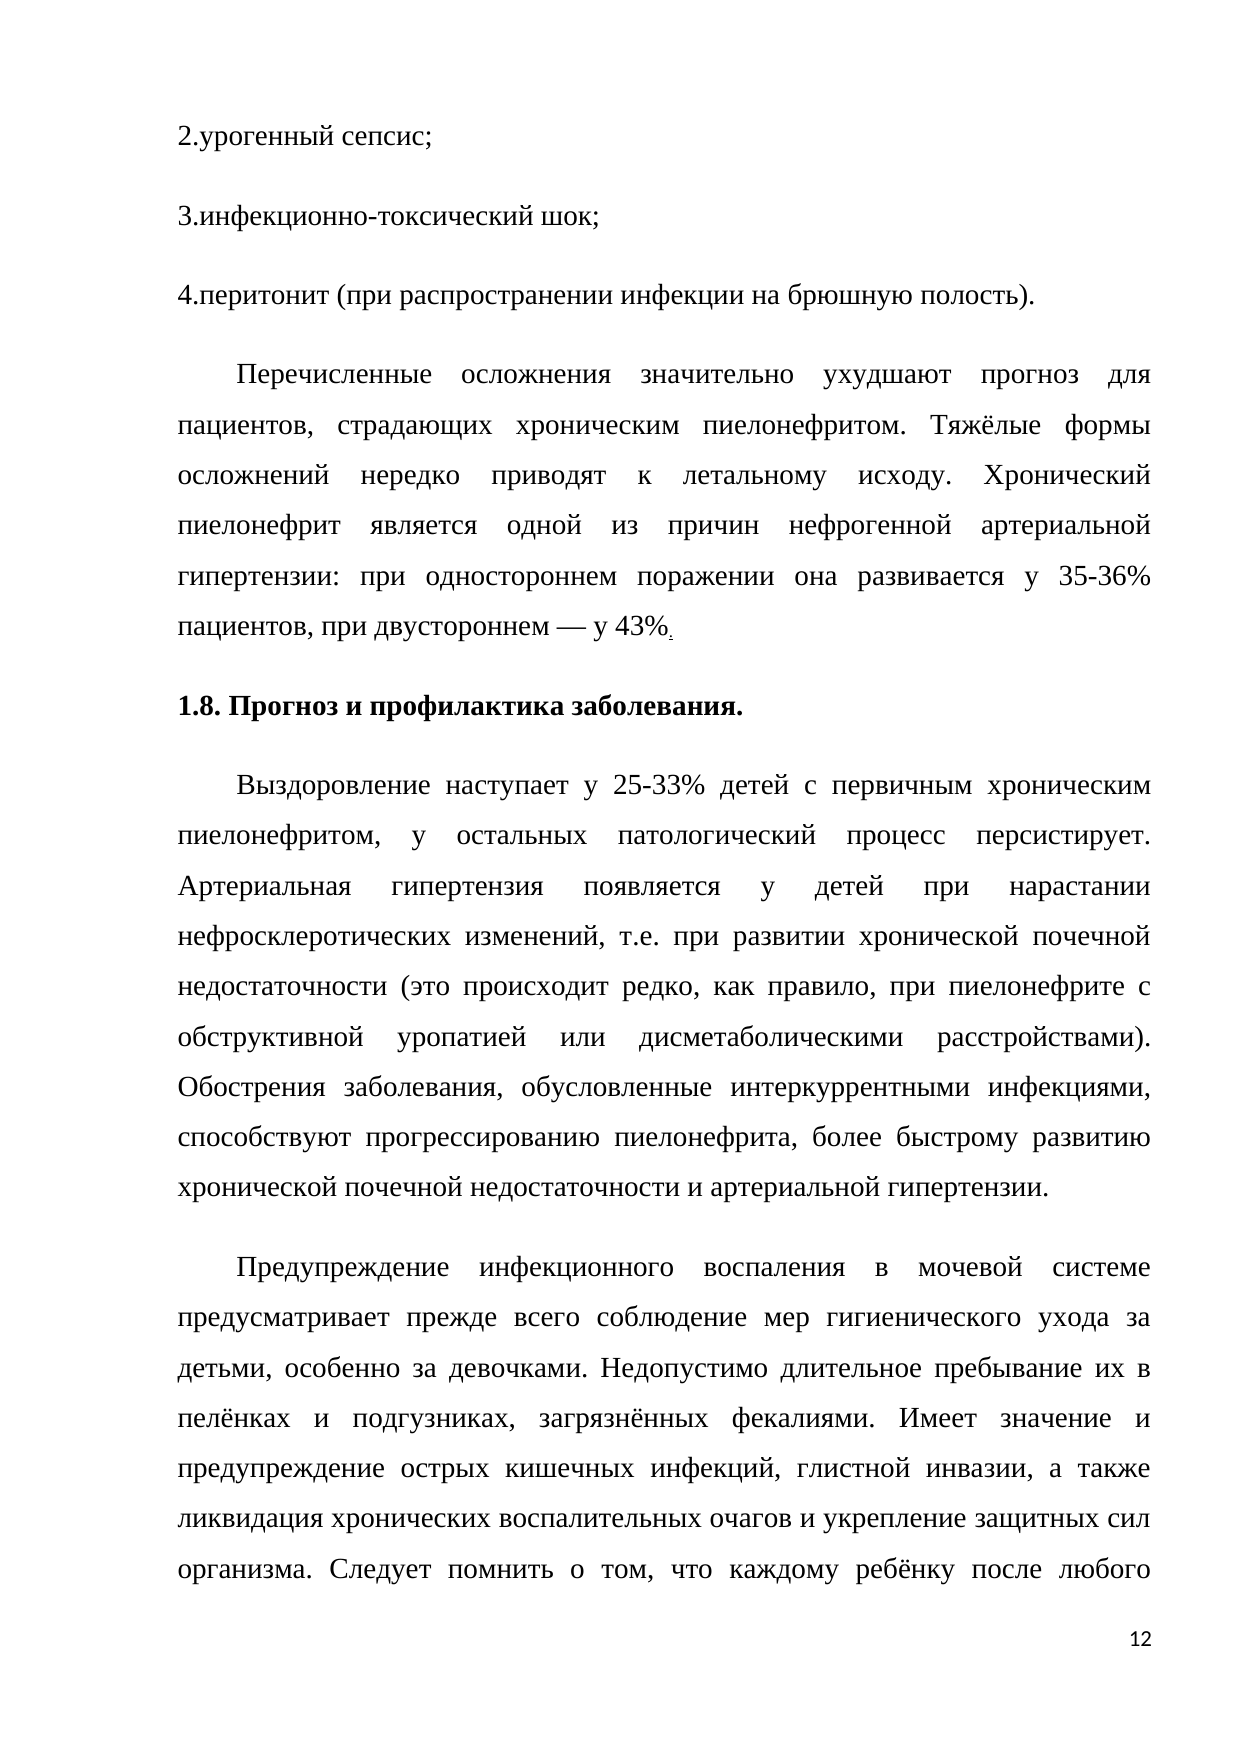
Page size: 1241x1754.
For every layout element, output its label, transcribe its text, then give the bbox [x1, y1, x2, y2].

text 2.урогенный сепсис; [177, 118, 1152, 152]
text 4.перитонит (при распространении инфекции на брюшную полость). [177, 277, 1152, 311]
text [177, 1249, 1152, 1584]
text Выздоровление наступает у 25-33% детей с первичным хроническим пиелонефритом, у остальных патологический процесс персистирует. Артериальная гипертензия появляется у детей при нарастании нефросклеротических изменений, т.е. при развитии хронической почечной недостаточности (это происходит редко, как правило, при пиелонефрите с обструктивной уропатией или дисметаболическими расстройствами). Обострения заболевания, обусловленные интеркуррентными инфекциями, способствуют прогрессированию пиелонефрита, более быстрому развитию хронической почечной недостаточности и артериальной гипертензии. [177, 767, 1152, 1203]
text Перечисленные осложнения значительно ухудшают прогноз для пациентов, страдающих хроническим пиелонефритом. Тяжёлые формы осложнений нередко приводят к летальному исходу. Хронический пиелонефрит является одной из причин нефрогенной артериальной гипертензии: при одностороннем поражении она развивается у 35-36% пациентов, при двустороннем — у 43%. [177, 357, 1152, 642]
subtitle 1.8. Прогноз и профилактика заболевания. [177, 688, 1152, 721]
text 3.инфекционно-токсический шок; [177, 198, 1152, 231]
